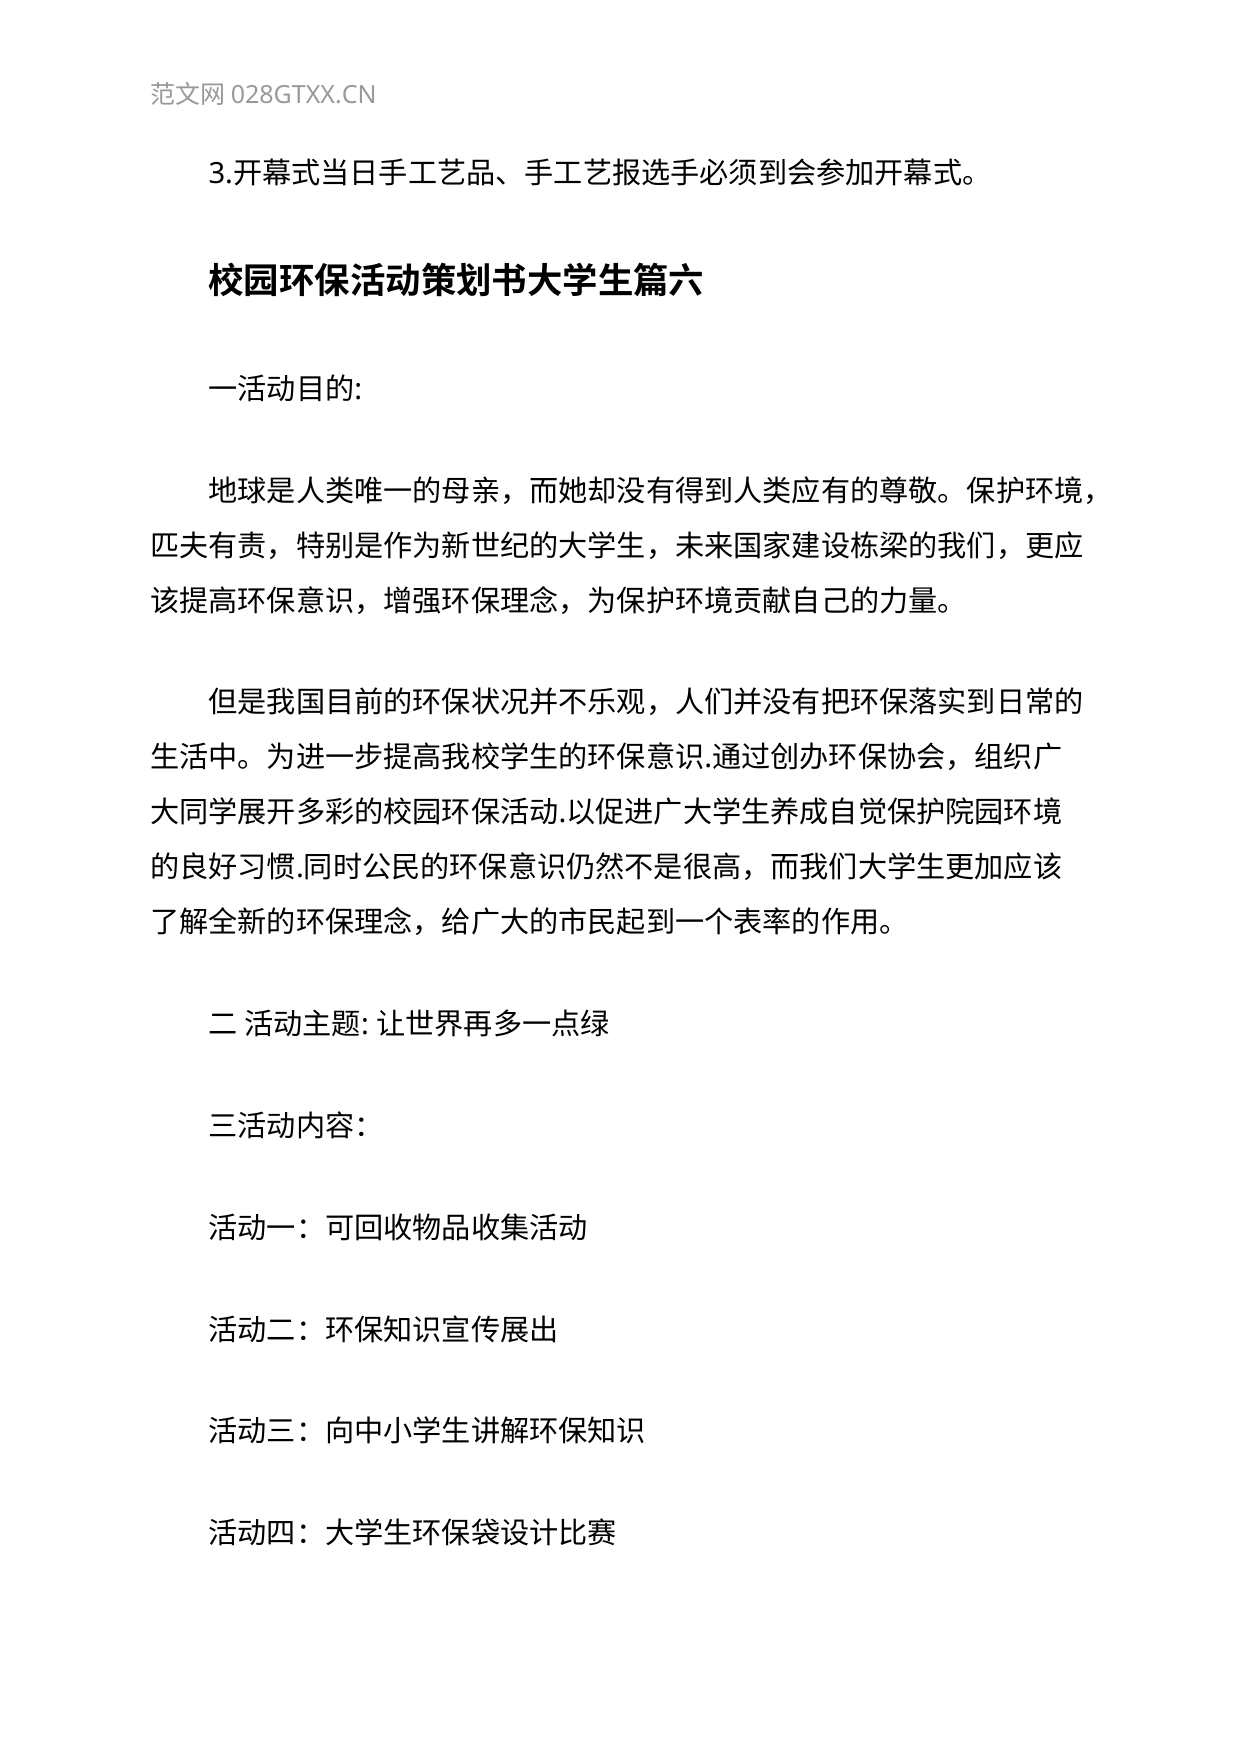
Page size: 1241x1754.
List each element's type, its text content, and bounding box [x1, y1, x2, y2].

text 一活动目的: [150, 365, 1090, 408]
text 活动一：可回收物品收集活动 [150, 1204, 1090, 1247]
text 三活动内容： [150, 1103, 1090, 1145]
text 地球是人类唯一的母亲，而她却没有得到人类应有的尊敬。保护环境，匹夫有责，特别是作为新世纪的大学生，未来国家建设栋梁的我们，更应该提高环保意识，增强环保理念，为保护环境贡献自己的力量。 [150, 467, 1090, 619]
text 3.开幕式当日手工艺品、手工艺报选手必须到会参加开幕式。 [150, 150, 1090, 192]
text 活动三：向中小学生讲解环保知识 [150, 1408, 1090, 1450]
text 校园环保活动策划书大学生篇六 [150, 252, 1090, 303]
text 活动二：环保知识宣传展出 [150, 1306, 1090, 1348]
text 二 活动主题: 让世界再多一点绿 [150, 1001, 1090, 1043]
text 活动四：大学生环保袋设计比赛 [150, 1510, 1090, 1552]
text 但是我国目前的环保状况并不乐观，人们并没有把环保落实到日常的生活中。为进一步提高我校学生的环保意识.通过创办环保协会，组织广大同学展开多彩的校园环保活动.以促进广大学生养成自觉保护院园环境的良好习惯.同时公民的环保意识仍然不是很高，而我们大学生更加应该了解全新的环保理念，给广大的市民起到一个表率的作用。 [150, 679, 1090, 941]
